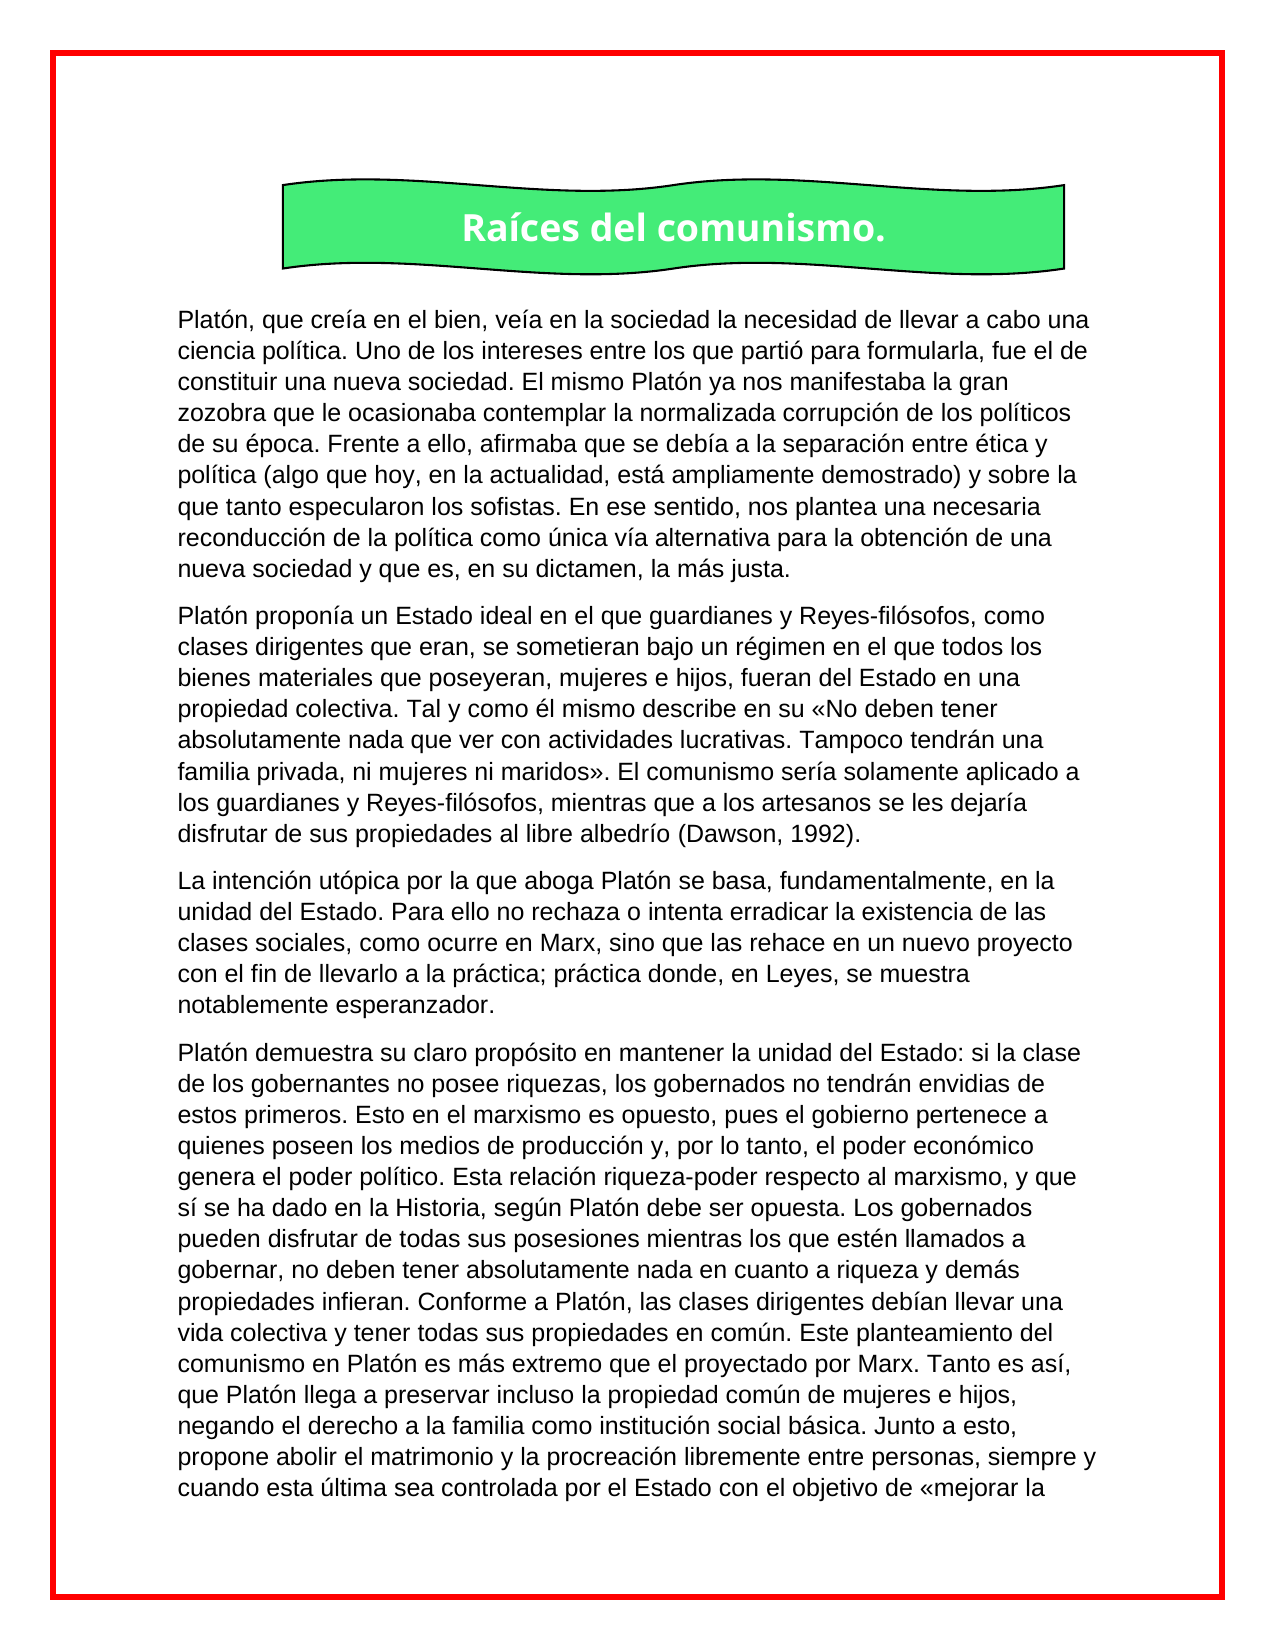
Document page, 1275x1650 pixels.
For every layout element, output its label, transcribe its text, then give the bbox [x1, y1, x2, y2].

text La intención utópica por la que aboga Platón se basa, fundamentalmente, en la unidad del Estado. Para ello no rechaza o intenta erradicar la existencia de las clases sociales, como ocurre en Marx, sino que las rehace en un nuevo proyecto con el fin de llevarlo a la práctica; práctica donde, en Leyes, se muestra notablemente esperanzador. [177, 866, 1098, 1019]
text Platón proponía un Estado ideal en el que guardianes y Reyes-filósofos, como clases dirigentes que eran, se sometieran bajo un régimen en el que todos los bienes materiales que poseyeran, mujeres e hijos, fueran del Estado en una propiedad colectiva. Tal y como él mismo describe en su «No deben tener absolutamente nada que ver con actividades lucrativas. Tampoco tendrán una familia privada, ni mujeres ni maridos». El comunismo sería solamente aplicado a los guardianes y Reyes-filósofos, mientras que a los artesanos se les dejaría disfrutar de sus propiedades al libre albedrío . [177, 601, 1098, 847]
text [177, 1038, 1098, 1501]
text Platón, que creía en el bien, veía en la sociedad la necesidad de llevar a cabo una ciencia política. Uno de los intereses entre los que partió para formularla, fue el de constituir una nueva sociedad. El mismo Platón ya nos manifestaba la gran zozobra que le ocasionaba contemplar la normalizada corrupción de los políticos de su época. Frente a ello, afirmaba que se debía a la separación entre ética y política (algo que hoy, en la actualidad, está ampliamente demostrado) y sobre la que tanto especularon los sofistas. En ese sentido, nos plantea una necesaria reconducción de la política como única vía alternativa para la obtención de una nueva sociedad y que es, en su dictamen, la más justa. [177, 305, 1098, 582]
